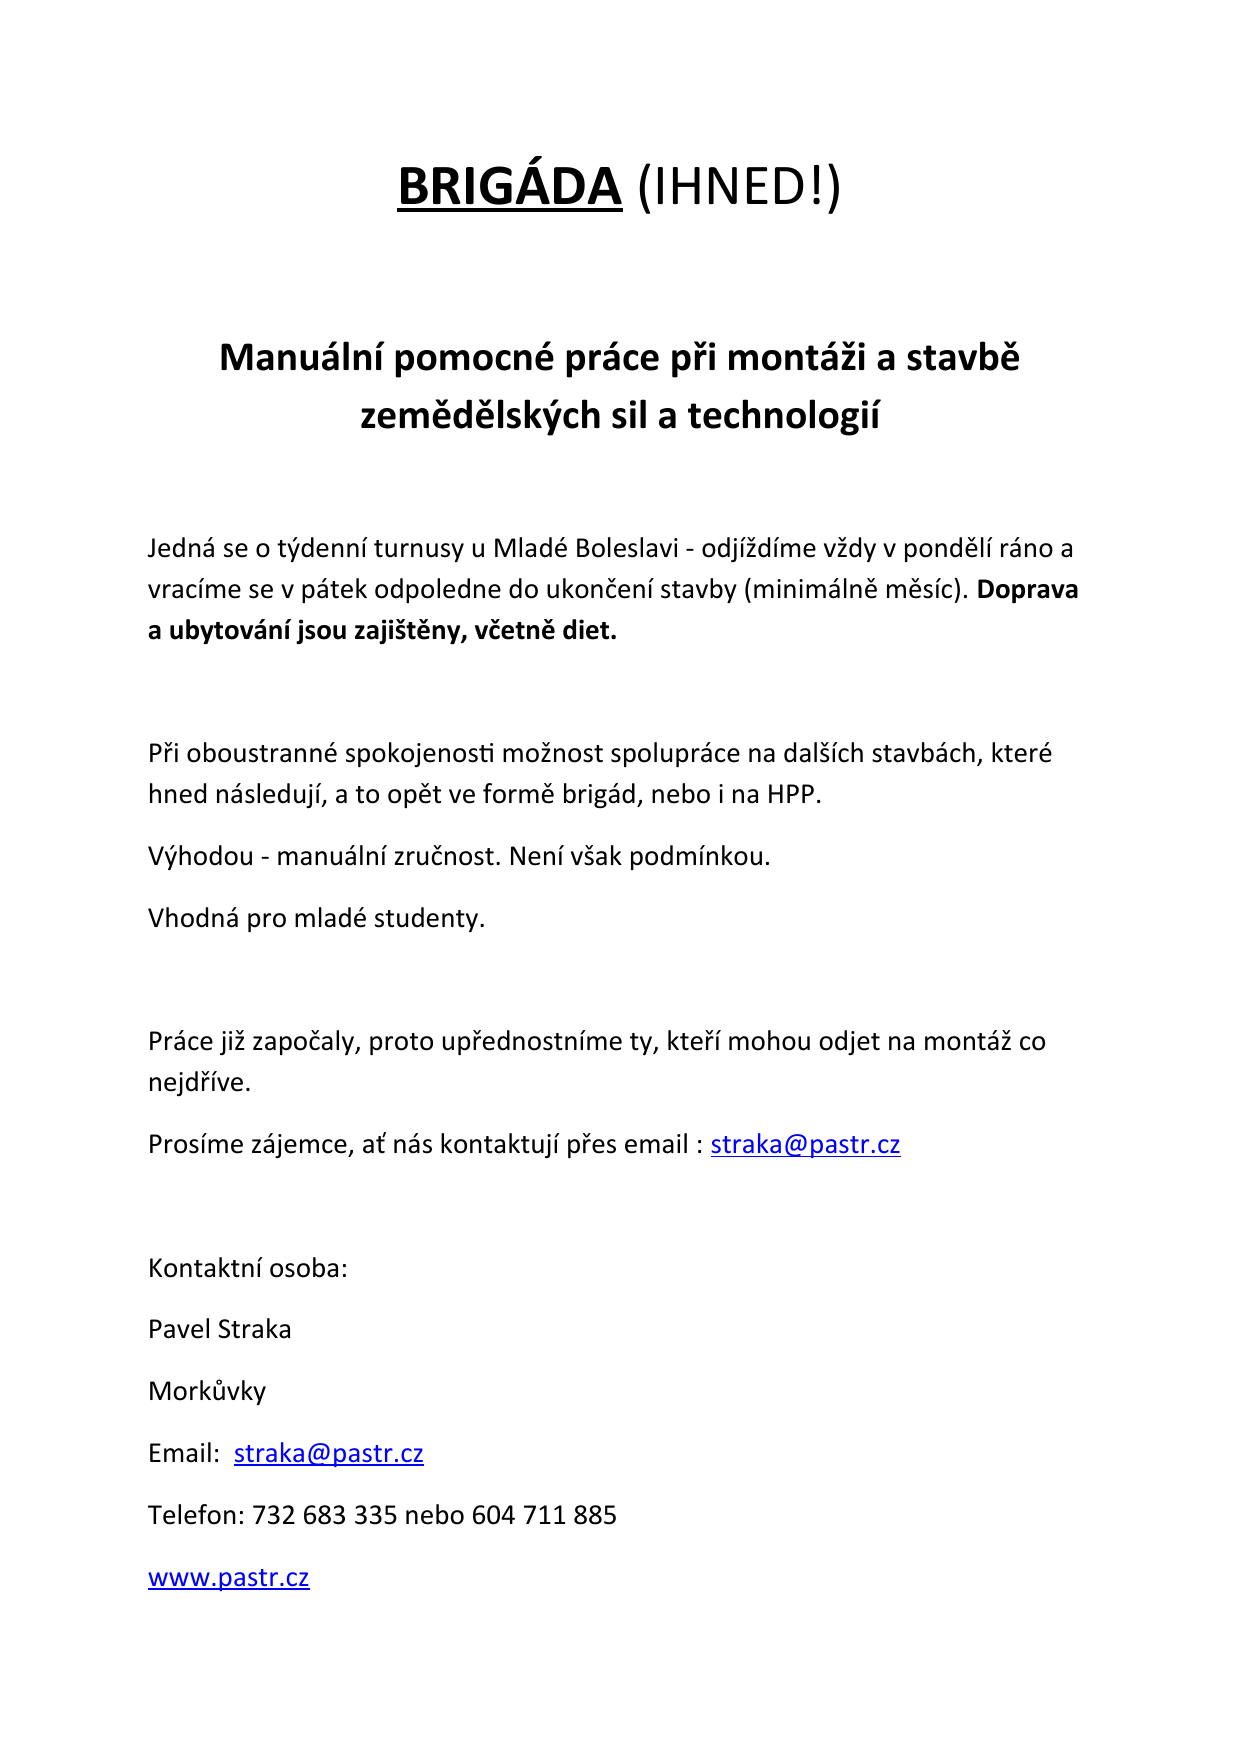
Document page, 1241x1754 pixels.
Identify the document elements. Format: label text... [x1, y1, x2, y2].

text Pavel Straka [148, 1311, 1093, 1346]
text Vhodná pro mladé studenty. [148, 899, 1093, 934]
text Kontaktní osoba: [148, 1249, 1093, 1284]
text Práce již započaly, proto upřednostníme ty, kteří mohou odjet na montáž co nejdříve. [148, 1022, 1093, 1099]
text Manuální pomocné práce při montáži a stavbě zemědělských sil a technologií [148, 329, 1093, 439]
text Morkůvky [148, 1372, 1093, 1408]
text Výhodou - manuální zručnost. Není však podmínkou. [148, 837, 1093, 873]
text Jedná se o týdenní turnusy u Mladé Boleslavi - odjíždíme vždy v pondělí ráno a vracíme se v pátek odpoledne do ukončení stavby (minimálně měsíc). Doprava a ubytování jsou zajištěny, včetně diet. [148, 529, 1093, 647]
text Při oboustranné spokojenosti možnost spolupráce na dalších stavbách, které hned následují, a to opět ve formě brigád, nebo i na HPP. [148, 734, 1093, 811]
text BRIGÁDA (IHNED!) [148, 148, 1093, 219]
text Prosíme zájemce, ať nás kontaktují přes email : straka@pastr.cz [148, 1125, 1093, 1161]
text www.pastr.cz [148, 1558, 1093, 1593]
text Telefon: 732 683 335 nebo 604 711 885 [148, 1496, 1093, 1531]
text Email: straka@pastr.cz [148, 1434, 1093, 1470]
